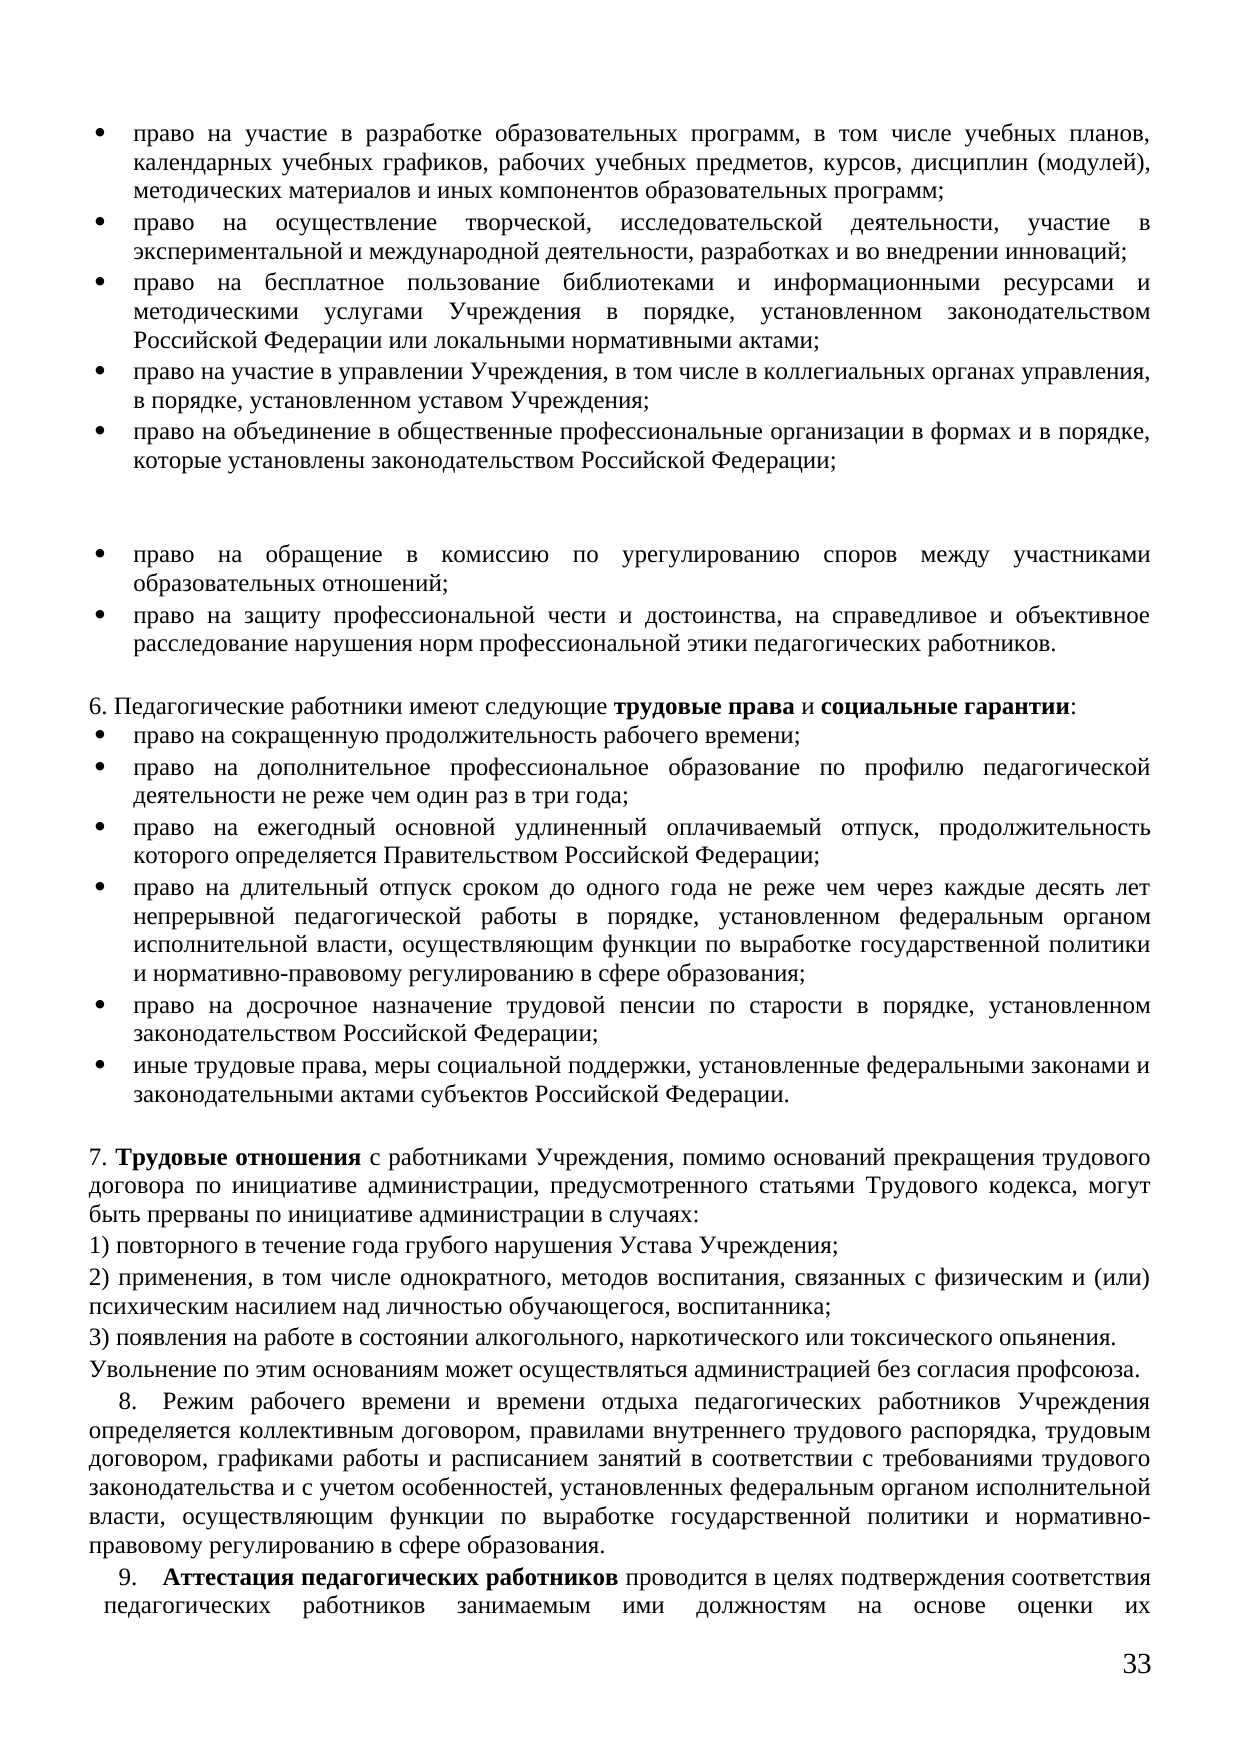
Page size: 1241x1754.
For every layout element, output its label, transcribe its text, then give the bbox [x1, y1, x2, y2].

list право на осуществление творческой, исследовательской деятельности, участие в экспериментальной и международной деятельности, разработках и во внедрении инноваций; [96, 207, 1152, 264]
list право на объединение в общественные профессиональные организации в формах и в порядке, которые установлены законодательством Российской Федерации; [96, 416, 1152, 474]
list право на защиту профессиональной чести и достоинства, на справедливое и объективное расследование нарушения норм профессиональной этики педагогических работников. [96, 600, 1152, 657]
list право на ежегодный основной удлиненный оплачиваемый отпуск, продолжительность которого определяется Правительством Российской Федерации; [96, 812, 1152, 869]
text 6. Педагогические работники имеют следующие трудовые права и социальные гарантии: [89, 691, 1152, 720]
text Увольнение по этим основаниям может осуществляться администрацией без согласия профсоюза. [89, 1354, 1152, 1382]
list иные трудовые права, меры социальной поддержки, установленные федеральными законами и законодательными актами субъектов Российской Федерации. [96, 1050, 1152, 1107]
list право на длительный отпуск сроком до одного года не реже чем через каждые десять лет непрерывной педагогической работы в порядке, установленном федеральным органом исполнительной власти, осуществляющим функции по выработке государственной политики и нормативно-правовому регулированию в сфере образования; [96, 872, 1152, 987]
text 2) применения, в том числе однократного, методов воспитания, связанных с физическим и (или) психическим насилием над личностью обучающегося, воспитанника; [89, 1262, 1152, 1319]
list право на дополнительное профессиональное образование по профилю педагогической деятельности не реже чем один раз в три года; [96, 752, 1152, 809]
text 1) повторного в течение года грубого нарушения Устава Учреждения; [89, 1231, 1152, 1259]
text 3) появления на работе в состоянии алкогольного, наркотического или токсического опьянения. [89, 1322, 1152, 1351]
list Режим рабочего времени и времени отдыха педагогических работников Учреждения определяется коллективным договором, правилами внутреннего трудового распорядка, трудовым договором, графиками работы и расписанием занятий в соответствии с требованиями трудового законодательства и с учетом особенностей, установленных федеральным органом исполнительной власти, осуществляющим функции по выработке государственной политики и нормативно-правовому регулированию в сфере образования. [89, 1386, 1152, 1558]
text 7. Трудовые отношения с работниками Учреждения, помимо оснований прекращения трудового договора по инициативе администрации, предусмотренного статьями Трудового кодекса, могут быть прерваны по инициативе администрации в случаях: [89, 1142, 1152, 1228]
list право на сокращенную продолжительность рабочего времени; [96, 720, 1152, 749]
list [103, 1562, 1152, 1619]
list право на бесплатное пользование библиотеками и информационными ресурсами и методическими услугами Учреждения в порядке, установленном законодательством Российской Федерации или локальными нормативными актами; [96, 267, 1152, 353]
list право на участие в разработке образовательных программ, в том числе учебных планов, календарных учебных графиков, рабочих учебных предметов, курсов, дисциплин (модулей), методических материалов и иных компонентов образовательных программ; [96, 118, 1152, 204]
list право на участие в управлении Учреждения, в том числе в коллегиальных органах управления, в порядке, установленном уставом Учреждения; [96, 356, 1152, 414]
list право на досрочное назначение трудовой пенсии по старости в порядке, установленном законодательством Российской Федерации; [96, 990, 1152, 1047]
list право на обращение в комиссию по урегулированию споров между участниками образовательных отношений; [96, 539, 1152, 597]
